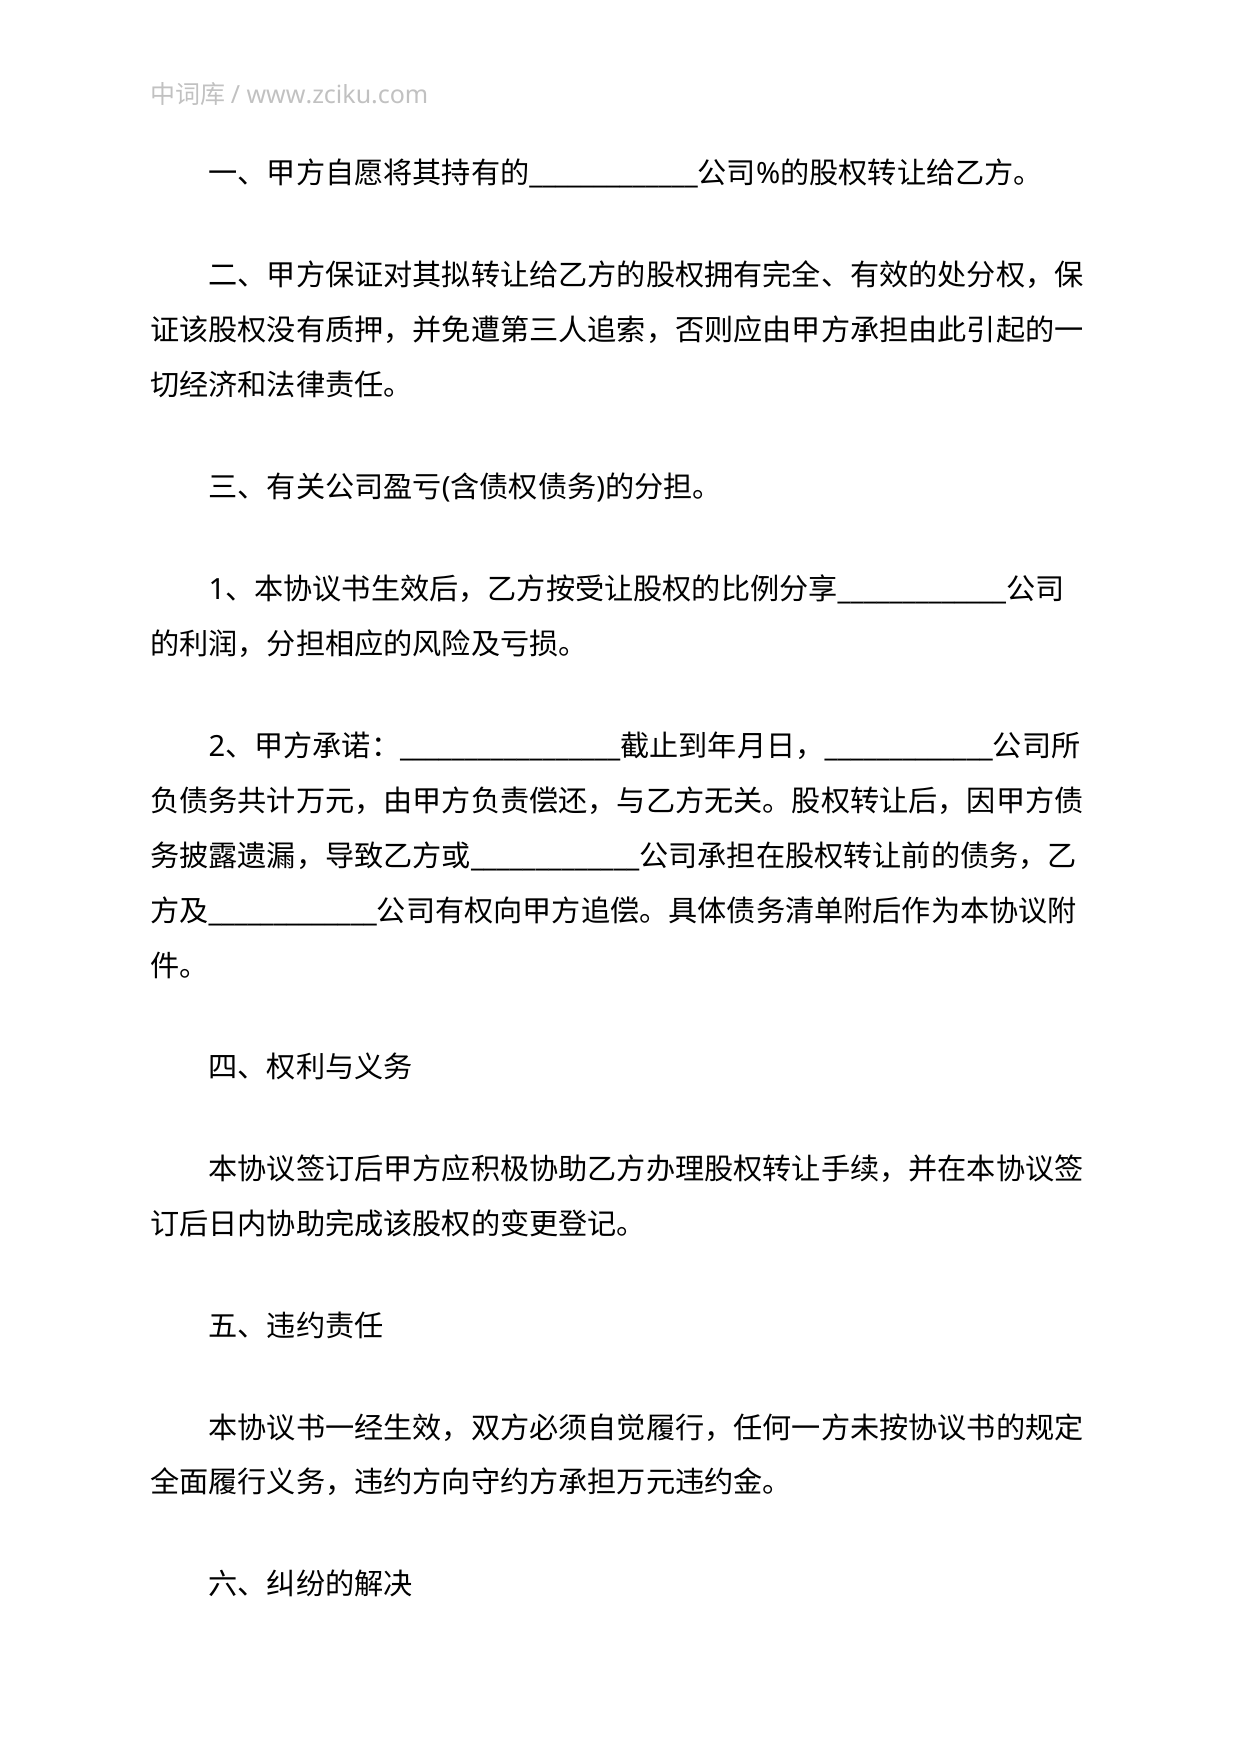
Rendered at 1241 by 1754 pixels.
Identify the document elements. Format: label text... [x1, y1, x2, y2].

text 本协议书一经生效，双方必须自觉履行，任何一方未按协议书的规定全面履行义务，违约方向守约方承担万元违约金。 [150, 1404, 1090, 1501]
text 本协议签订后甲方应积极协助乙方办理股权转让手续，并在本协议签订后日内协助完成该股权的变更登记。 [150, 1146, 1090, 1243]
text 三、有关公司盈亏(含债权债务)的分担。 [150, 463, 1090, 506]
text 四、权利与义务 [150, 1044, 1090, 1086]
text 一、甲方自愿将其持有的_____________公司%的股权转让给乙方。 [150, 150, 1090, 192]
text 六、纠纷的解决 [150, 1561, 1090, 1603]
text 2、甲方承诺：_________________截止到年月日，_____________公司所负债务共计万元，由甲方负责偿还，与乙方无关。股权转让后，因甲方债务披露遗漏，导致乙方或_____________公司承担在股权转让前的债务，乙方及_____________公司有权向甲方追偿。具体债务清单附后作为本协议附件。 [150, 722, 1090, 984]
text 二、甲方保证对其拟转让给乙方的股权拥有完全、有效的处分权，保证该股权没有质押，并免遭第三人追索，否则应由甲方承担由此引起的一切经济和法律责任。 [150, 252, 1090, 404]
text 五、违约责任 [150, 1302, 1090, 1345]
text 1、本协议书生效后，乙方按受让股权的比例分享_____________公司的利润，分担相应的风险及亏损。 [150, 566, 1090, 663]
